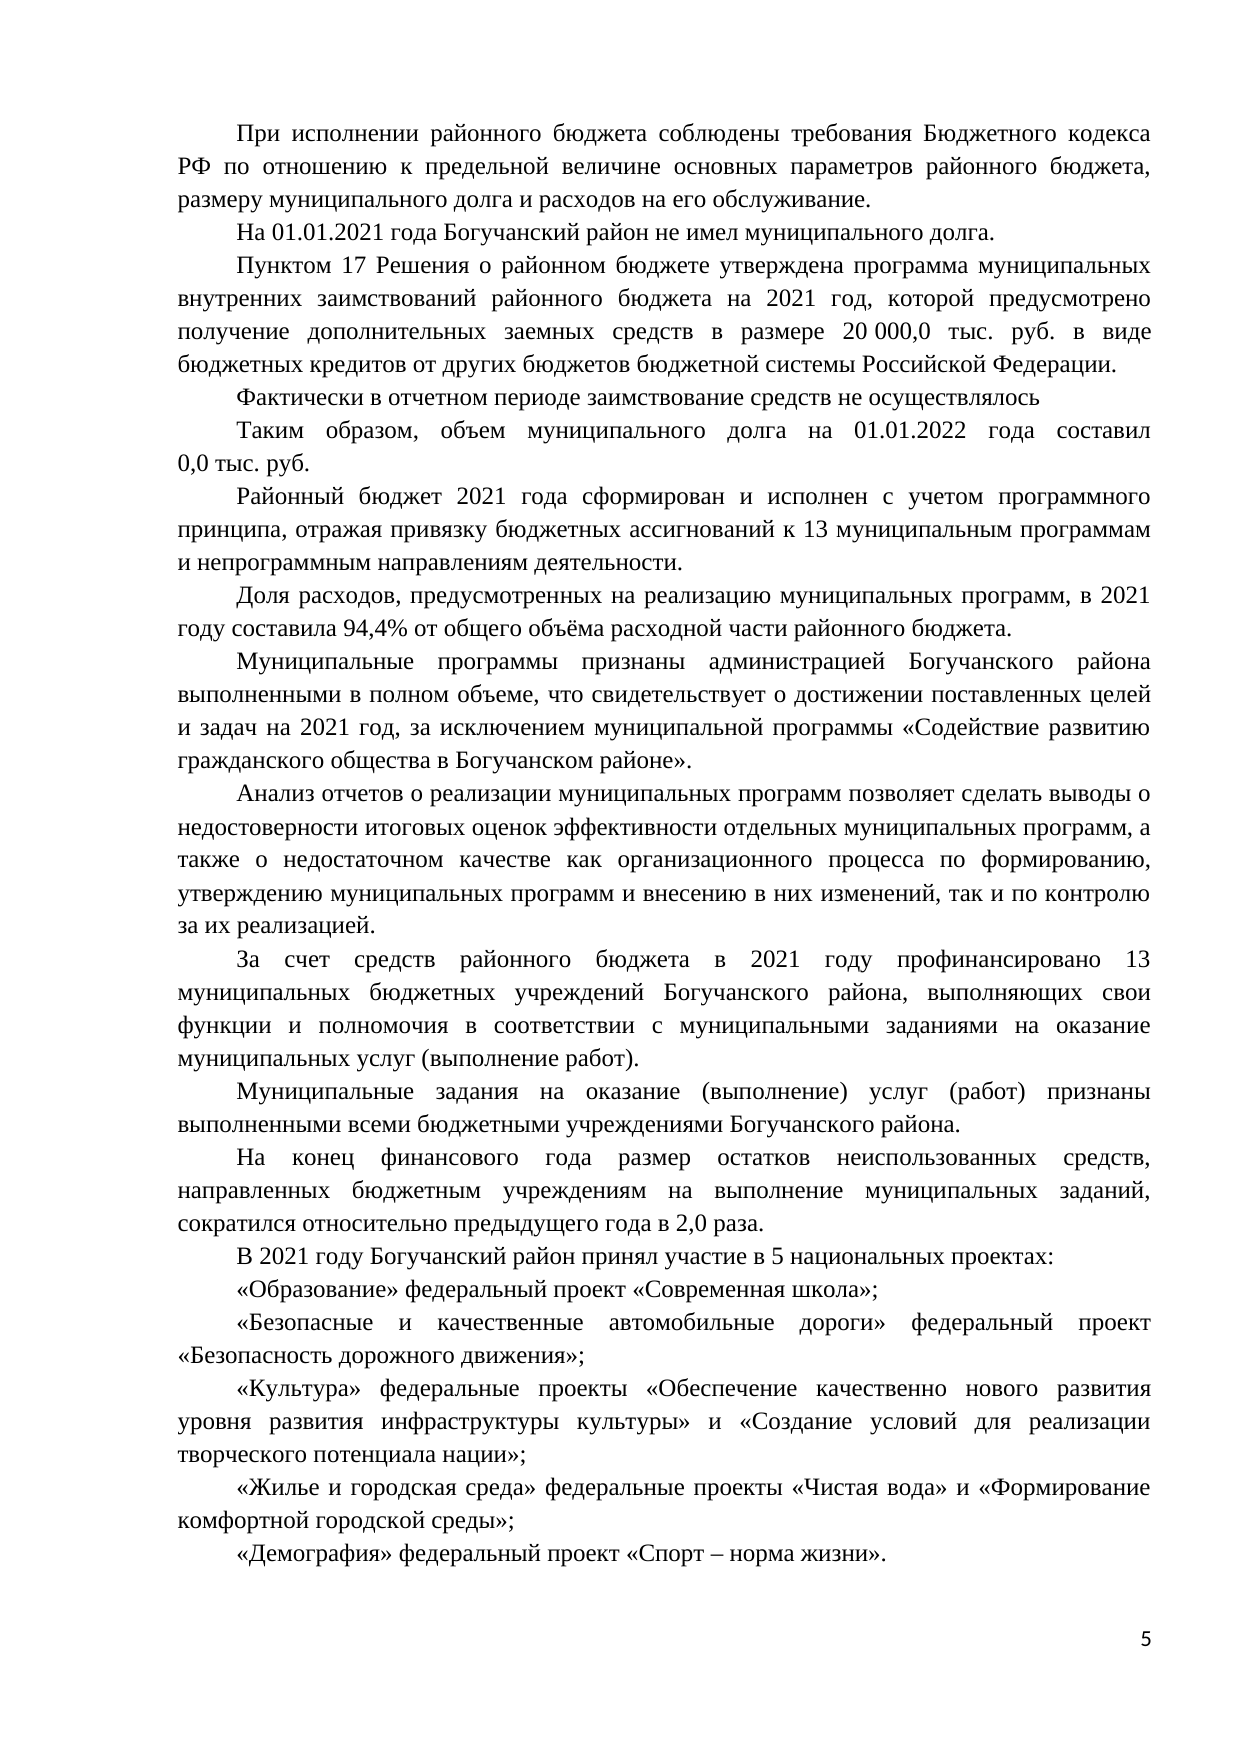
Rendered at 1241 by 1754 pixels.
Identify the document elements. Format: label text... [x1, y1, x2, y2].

list В 2021 году Богучанский район принял участие в 5 национальных проектах: [177, 1241, 1152, 1269]
list «Безопасные и качественные автомобильные дороги» федеральный проект «Безопасность дорожного движения»; [177, 1307, 1152, 1369]
list Пунктом 17 Решения о районном бюджете утверждена программа муниципальных внутренних заимствований районного бюджета на 2021 год, которой предусмотрено получение дополнительных заемных средств в размере 20 000,0 тыс. руб. в виде бюджетных кредитов от других бюджетов бюджетной системы Российской Федерации. [177, 250, 1152, 378]
list Районный бюджет 2021 года сформирован и исполнен с учетом программного принципа, отражая привязку бюджетных ассигнований к 13 муниципальным программам и непрограммным направлениям деятельности. [177, 481, 1152, 576]
list На 01.01.2021 года Богучанский район не имел муниципального долга. [177, 217, 1152, 246]
list На конец финансового года размер остатков неиспользованных средств, направленных бюджетным учреждениям на выполнение муниципальных заданий, сократился относительно предыдущего года в 2,0 раза. [177, 1142, 1152, 1237]
list Доля расходов, предусмотренных на реализацию муниципальных программ, в 2021 году составила 94,4% от общего объёма расходной части районного бюджета. [177, 580, 1152, 642]
list «Образование» федеральный проект «Современная школа»; [177, 1274, 1152, 1303]
list Муниципальные задания на оказание (выполнение) услуг (работ) признаны выполненными всеми бюджетными учреждениями Богучанского района. [177, 1076, 1152, 1137]
text При исполнении районного бюджета соблюдены требования Бюджетного кодекса РФ по отношению к предельной величине основных параметров районного бюджета, размеру муниципального долга и расходов на его обслуживание. [177, 118, 1152, 213]
list За счет средств районного бюджета в 2021 году профинансировано 13 муниципальных бюджетных учреждений Богучанского района, выполняющих свои функции и полномочия в соответствии с муниципальными заданиями на оказание муниципальных услуг (выполнение работ). [177, 944, 1152, 1071]
list Анализ отчетов о реализации муниципальных программ позволяет сделать выводы о недостоверности итоговых оценок эффективности отдельных муниципальных программ, а также о недостаточном качестве как организационного процесса по формированию, утверждению муниципальных программ и внесению в них изменений, так и по контролю за их реализацией. [177, 778, 1152, 939]
text Фактически в отчетном периоде заимствование средств не осуществлялось [177, 382, 1152, 411]
text «Культура» федеральные проекты «Обеспечение качественно нового развития уровня развития инфраструктуры культуры» и «Создание условий для реализации творческого потенциала нации»; [177, 1373, 1152, 1468]
text «Жилье и городская среда» федеральные проекты «Чистая вода» и «Формирование комфортной городской среды»; [177, 1472, 1152, 1534]
list Муниципальные программы признаны администрацией Богучанского района выполненными в полном объеме, что свидетельствует о достижении поставленных целей и задач на 2021 год, за исключением муниципальной программы «Содействие развитию гражданского общества в Богучанском районе». [177, 646, 1152, 774]
text «Демография» федеральный проект «Спорт – норма жизни». [177, 1538, 1152, 1567]
list Таким образом, объем муниципального долга на 01.01.2022 года составил 0,0 тыс. руб. [177, 415, 1152, 477]
